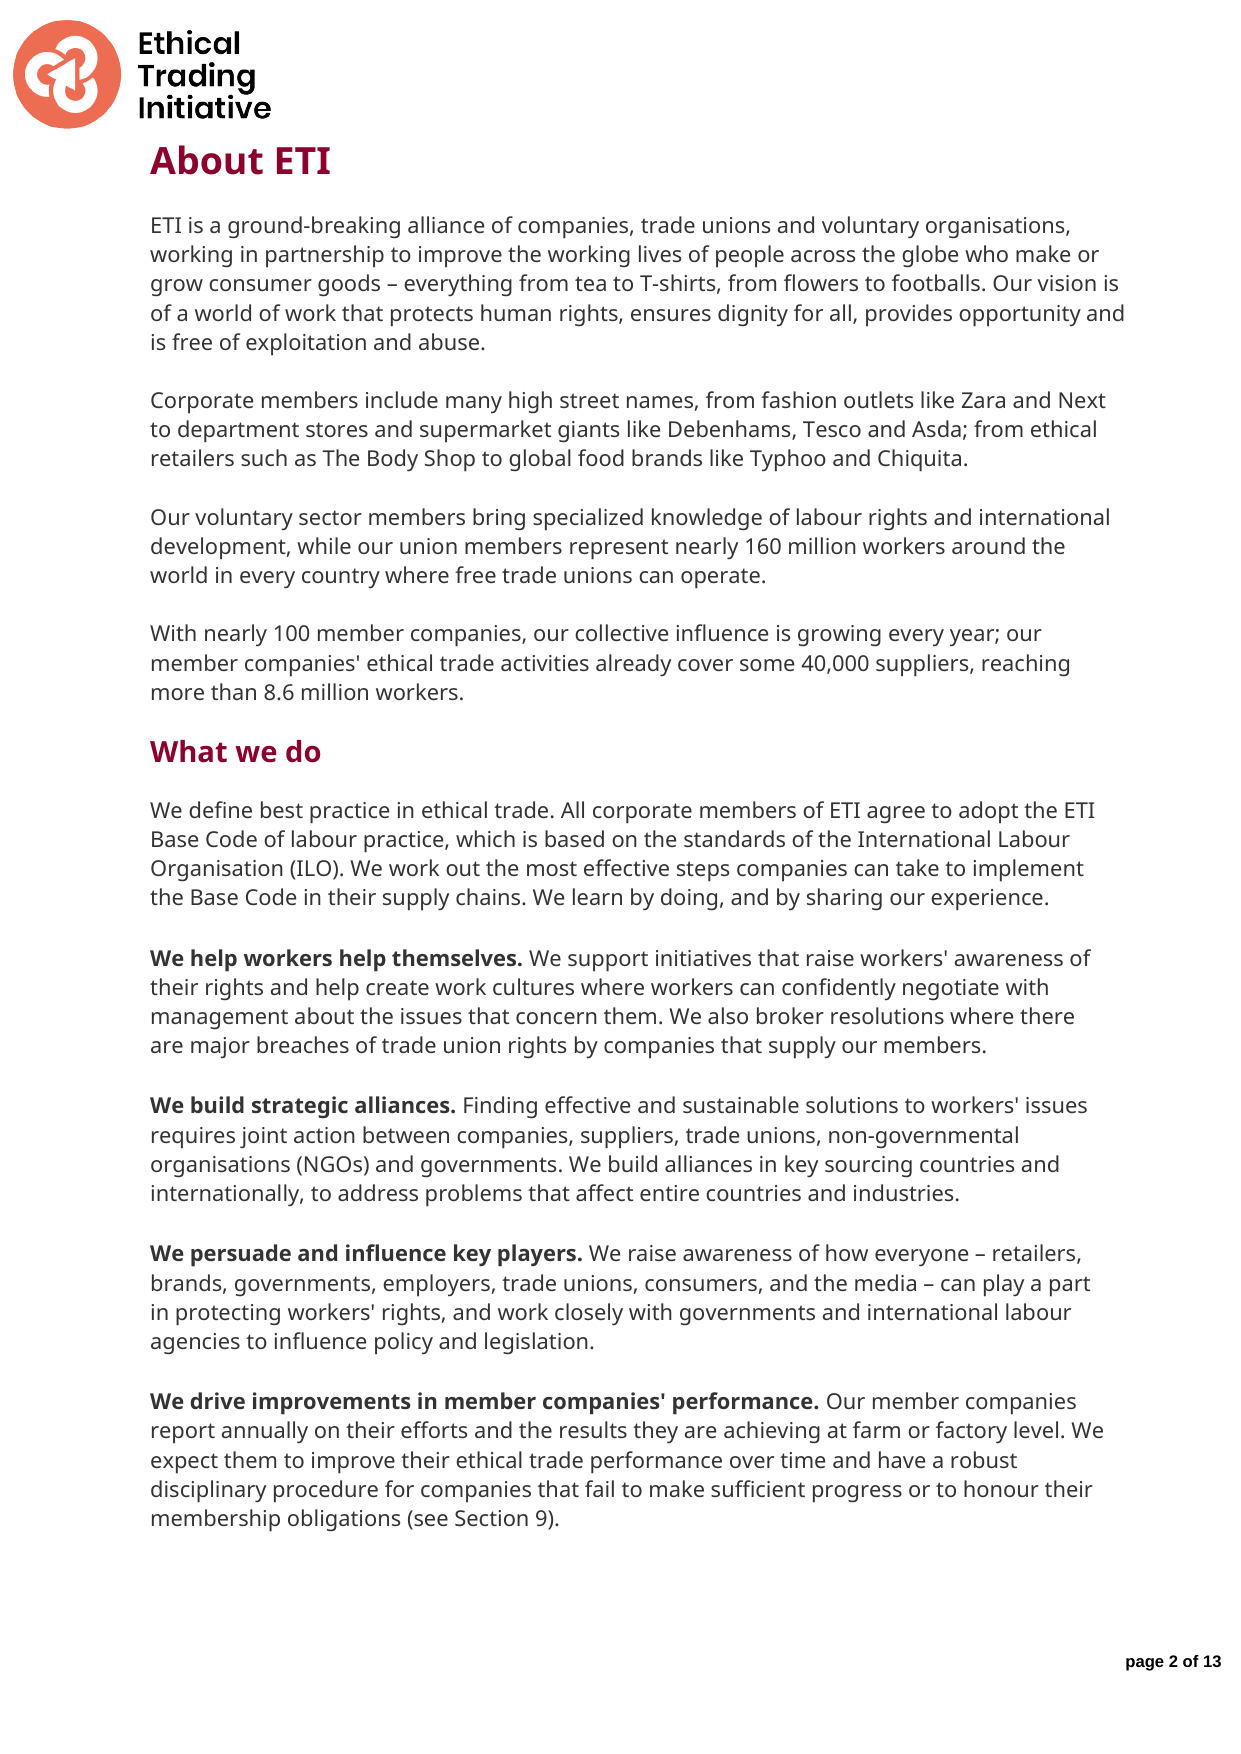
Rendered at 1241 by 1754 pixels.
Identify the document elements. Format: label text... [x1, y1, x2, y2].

text We define best practice in ethical trade. All corporate members of ETI agree to adopt the ETI Base Code of labour practice, which is based on the standards of the International Labour Organisation (ILO). We work out the most effective steps companies can take to implement the Base Code in their supply chains. We learn by doing, and by sharing our experience. [150, 795, 1112, 911]
text With nearly 100 member companies, our collective influence is growing every year; our member companies' ethical trade activities already cover some 40,000 suppliers, reaching more than 8.6 million workers. [150, 618, 1128, 706]
text We build strategic alliances. Finding effective and sustainable solutions to workers' issues requires joint action between companies, suppliers, trade unions, non-governmental organisations (NGOs) and governments. We build alliances in key sourcing countries and internationally, to address problems that affect entire countries and industries. [150, 1091, 1112, 1207]
text ETI is a ground-breaking alliance of companies, trade unions and voluntary organisations, working in partnership to improve the working lives of people across the globe who make or grow consumer goods – everything from tea to T-shirts, from flowers to footballs. Our vision is of a world of work that protects human rights, ensures dignity for all, provides opportunity and is free of exploitation and abuse. [150, 210, 1128, 356]
picture [0, 0, 274, 137]
title About ETI [150, 148, 1128, 181]
text Our voluntary sector members bring specialized knowledge of labour rights and international development, while our union members represent nearly 160 million workers around the world in every country where free trade unions can operate. [150, 502, 1128, 589]
text We persuade and influence key players. We raise awareness of how everyone – retailers, brands, governments, employers, trade unions, consumers, and the media – can play a part in protecting workers' rights, and work closely with governments and international labour agencies to influence policy and legislation. [150, 1238, 1112, 1355]
text We drive improvements in member companies' performance. Our member companies report annually on their efforts and the results they are achieving at farm or factory level. We expect them to improve their ethical trade performance over time and have a robust disciplinary procedure for companies that fail to make sufficient progress or to honour their membership obligations (see Section 9). [150, 1386, 1112, 1532]
text We help workers help themselves. We support initiatives that raise workers' awareness of their rights and help create work cultures where workers can confidently negotiate with management about the issues that concern them. We also broker resolutions where there are major breaches of trade union rights by companies that supply our members. [150, 943, 1112, 1059]
subtitle What we do [150, 731, 1128, 771]
text Corporate members include many high street names, from fashion outlets like Zara and Next to department stores and supermarket giants like Debenhams, Tesco and Asda; from ethical retailers such as The Body Shop to global food brands like Typhoo and Chiquita. [150, 385, 1128, 473]
